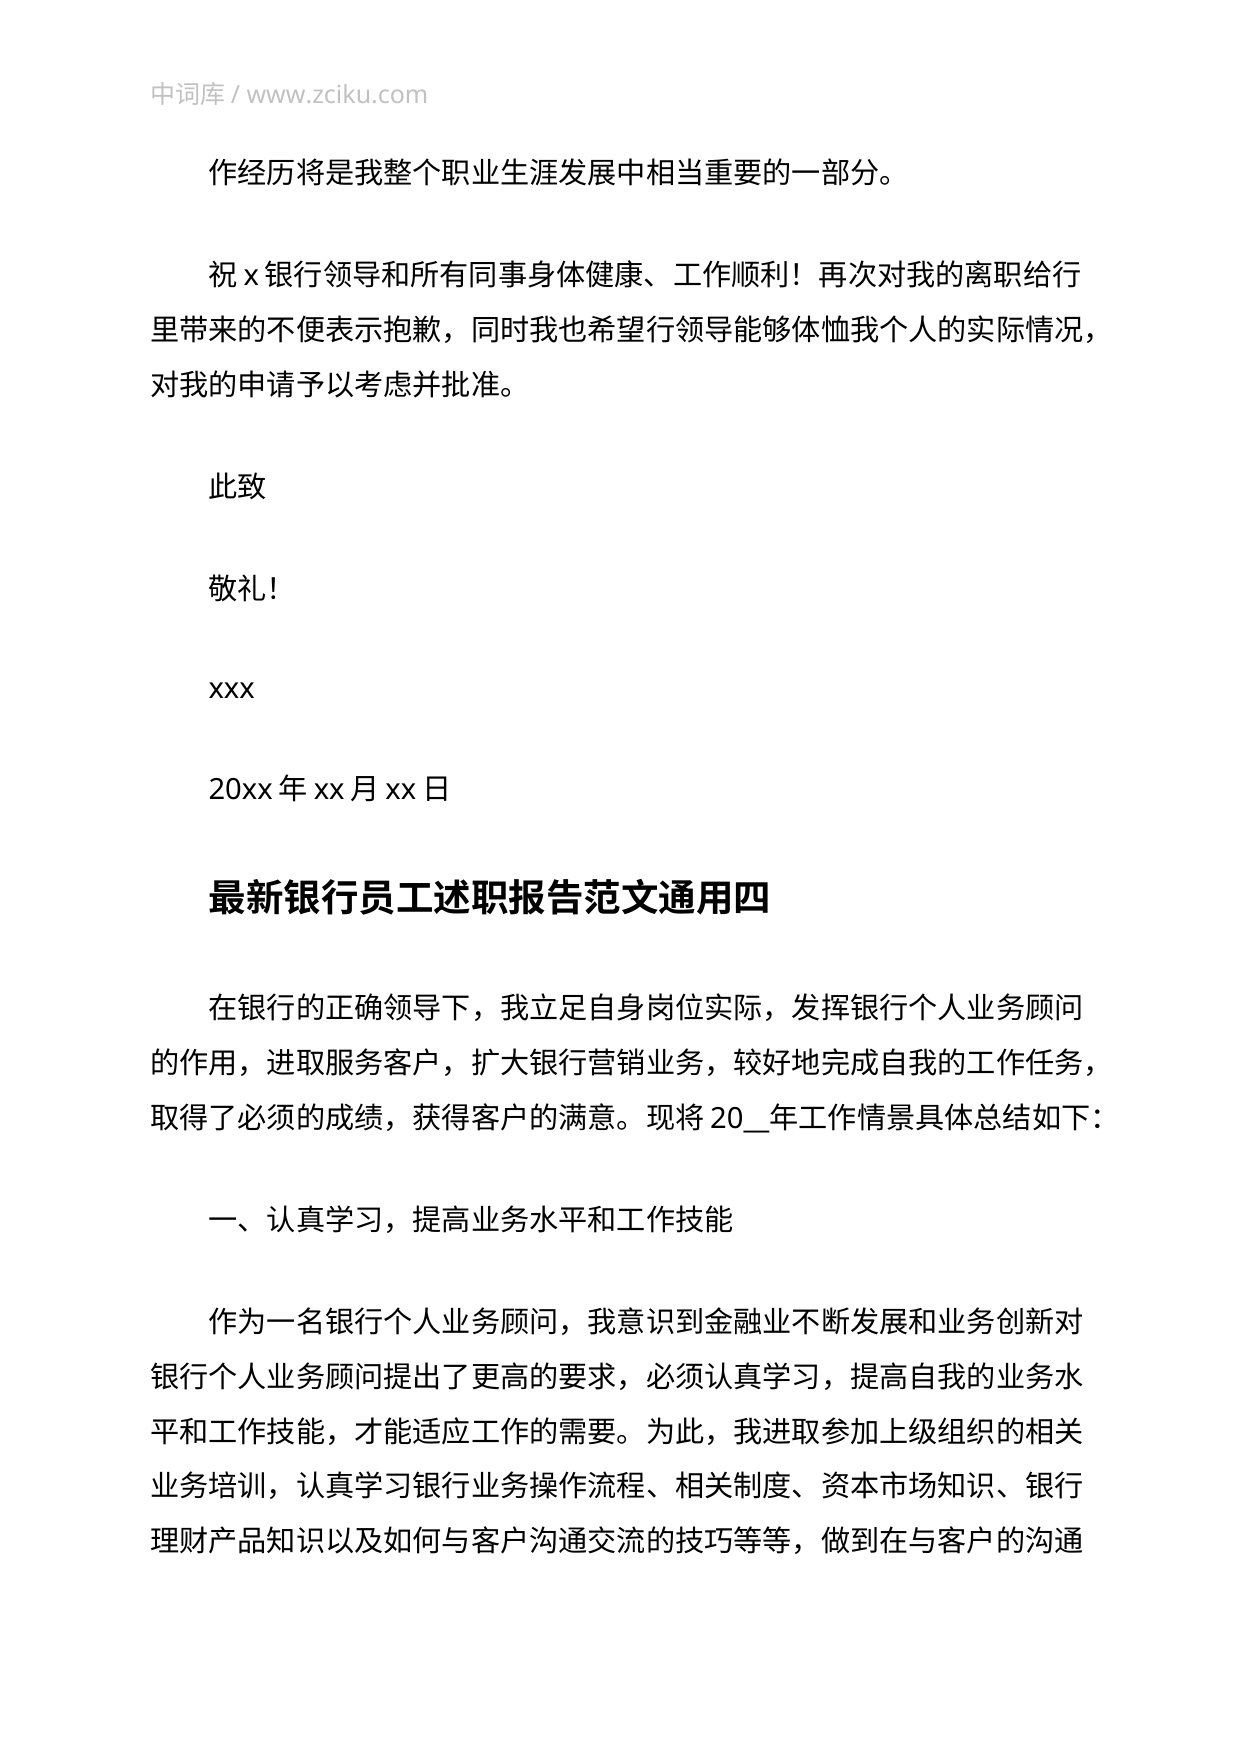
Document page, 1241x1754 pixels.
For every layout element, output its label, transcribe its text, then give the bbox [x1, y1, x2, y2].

text 此致 [150, 463, 1090, 506]
text 祝x银行领导和所有同事身体健康、工作顺利！再次对我的离职给行里带来的不便表示抱歉，同时我也希望行领导能够体恤我个人的实际情况，对我的申请予以考虑并批准。 [150, 252, 1090, 404]
text 作经历将是我整个职业生涯发展中相当重要的一部分。 [150, 150, 1090, 192]
text 在银行的正确领导下，我立足自身岗位实际，发挥银行个人业务顾问的作用，进取服务客户，扩大银行营销业务，较好地完成自我的工作任务，取得了必须的成绩，获得客户的满意。现将20__年工作情景具体总结如下： [150, 985, 1090, 1137]
text 敬礼！ [150, 565, 1090, 607]
text 最新银行员工述职报告范文通用四 [150, 867, 1090, 922]
text xxx [150, 667, 1090, 707]
text 一、认真学习，提高业务水平和工作技能 [150, 1197, 1090, 1239]
text 20xx年xx月xx日 [150, 765, 1090, 808]
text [150, 1298, 1090, 1560]
